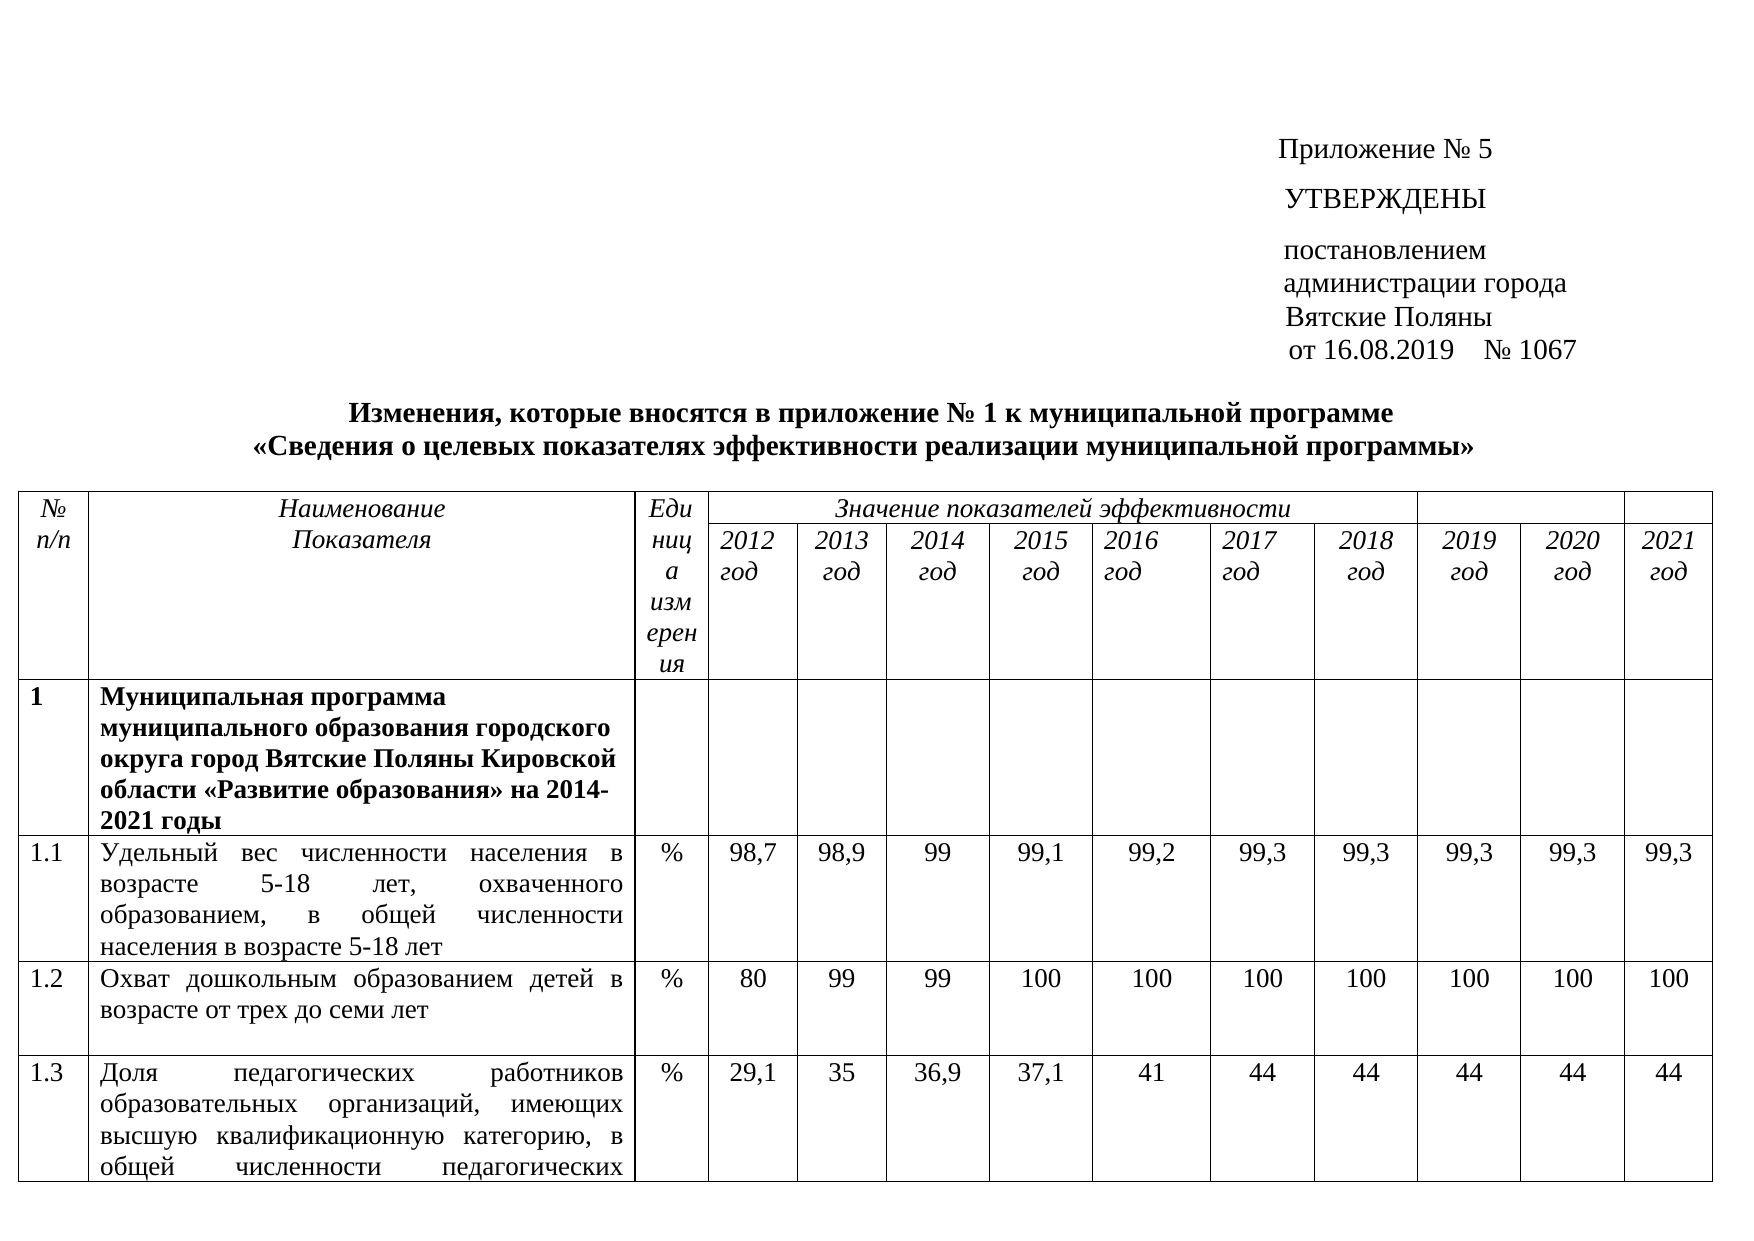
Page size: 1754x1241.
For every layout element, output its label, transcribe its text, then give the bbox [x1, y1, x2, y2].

table_cell 36,9 [887, 1056, 989, 1181]
table_header Значение показателей эффективности [709, 492, 1417, 523]
table_cell 98,7 [709, 836, 797, 961]
table_cell 98,9 [798, 836, 886, 961]
table_cell 41 [1093, 1056, 1210, 1181]
table_header Единица измерения [636, 492, 708, 678]
table_cell % [636, 1056, 708, 1181]
table_cell 99 [887, 836, 989, 961]
table_header [1625, 492, 1712, 523]
table_header Наименование Показателя [89, 492, 634, 678]
table_cell [1211, 680, 1314, 835]
table_cell 100 [1625, 962, 1712, 1055]
table_cell 99 [887, 962, 989, 1055]
table_cell [1093, 680, 1210, 835]
table_cell 99,2 [1093, 836, 1210, 961]
table_cell 100 [1418, 962, 1520, 1055]
table_cell 1.3 [19, 1056, 88, 1181]
table_cell 44 [1521, 1056, 1624, 1181]
table_cell 99,1 [990, 836, 1092, 961]
table_cell % [636, 836, 708, 961]
table_cell 44 [1211, 1056, 1314, 1181]
table_cell 99,3 [1521, 836, 1624, 961]
table_cell 2016 год [1093, 524, 1210, 678]
text администрации города [29, 265, 1698, 299]
table_cell 99,3 [1211, 836, 1314, 961]
table_cell [636, 680, 708, 835]
text постановлением [29, 232, 1698, 265]
table_cell 100 [1521, 962, 1624, 1055]
text УТВЕРЖДЕНЫ [29, 182, 1698, 215]
table_cell Удельный вес численности населения в возрасте 5-18 лет, охваченного образованием, в общей численности населения в возрасте 5-18 лет [89, 836, 634, 961]
table_header № п/п [19, 492, 88, 678]
table_cell [1418, 680, 1520, 835]
table_cell 44 [1315, 1056, 1417, 1181]
table_cell % [636, 962, 708, 1055]
text Изменения, которые вносятся в приложение № 1 к муниципальной программе [29, 395, 1698, 428]
table_cell 44 [1418, 1056, 1520, 1181]
table_cell 29,1 [709, 1056, 797, 1181]
table_cell [990, 680, 1092, 835]
table_cell 1.1 [19, 836, 88, 961]
table_cell [709, 680, 797, 835]
text Приложение № 5 [29, 131, 1698, 165]
table_cell Охват дошкольным образованием детей в возрасте от трех до семи лет [89, 962, 634, 1055]
table_cell 99,3 [1625, 836, 1712, 961]
table_cell [887, 680, 989, 835]
table_cell 100 [1093, 962, 1210, 1055]
table_cell 2014 год [887, 524, 989, 678]
table_cell 2015 год [990, 524, 1092, 678]
table_cell 99 [798, 962, 886, 1055]
table_cell 99,3 [1418, 836, 1520, 961]
table_header [1418, 492, 1624, 523]
table_cell 2021 год [1625, 524, 1712, 678]
table_cell [798, 680, 886, 835]
table_cell [1315, 680, 1417, 835]
table_cell 100 [1211, 962, 1314, 1055]
table_cell 2019 год [1418, 524, 1520, 678]
table_cell 2020 год [1521, 524, 1624, 678]
table_cell 1 [19, 680, 88, 835]
table_cell 80 [709, 962, 797, 1055]
text «Сведения о целевых показателях эффективности реализации муниципальной программы» [29, 428, 1698, 462]
table_cell 2013 год [798, 524, 886, 678]
text от 16.08.2019 № 1067 [29, 332, 1698, 366]
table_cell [89, 1056, 634, 1181]
table_cell 2018 год [1315, 524, 1417, 678]
table_cell 35 [798, 1056, 886, 1181]
table_cell 2012 год [709, 524, 797, 678]
table_cell 1.2 [19, 962, 88, 1055]
table_cell 100 [990, 962, 1092, 1055]
table_cell 2017 год [1211, 524, 1314, 678]
table_cell 99,3 [1315, 836, 1417, 961]
table_cell Муниципальная программа муниципального образования городского округа город Вятские Поляны Кировской области «Развитие образования» на 2014-2021 годы [89, 680, 634, 835]
table_cell 100 [1315, 962, 1417, 1055]
table_cell 44 [1625, 1056, 1712, 1181]
table_cell 37,1 [990, 1056, 1092, 1181]
text Вятские Поляны [29, 299, 1698, 332]
table_cell [1521, 680, 1624, 835]
table_cell [1625, 680, 1712, 835]
